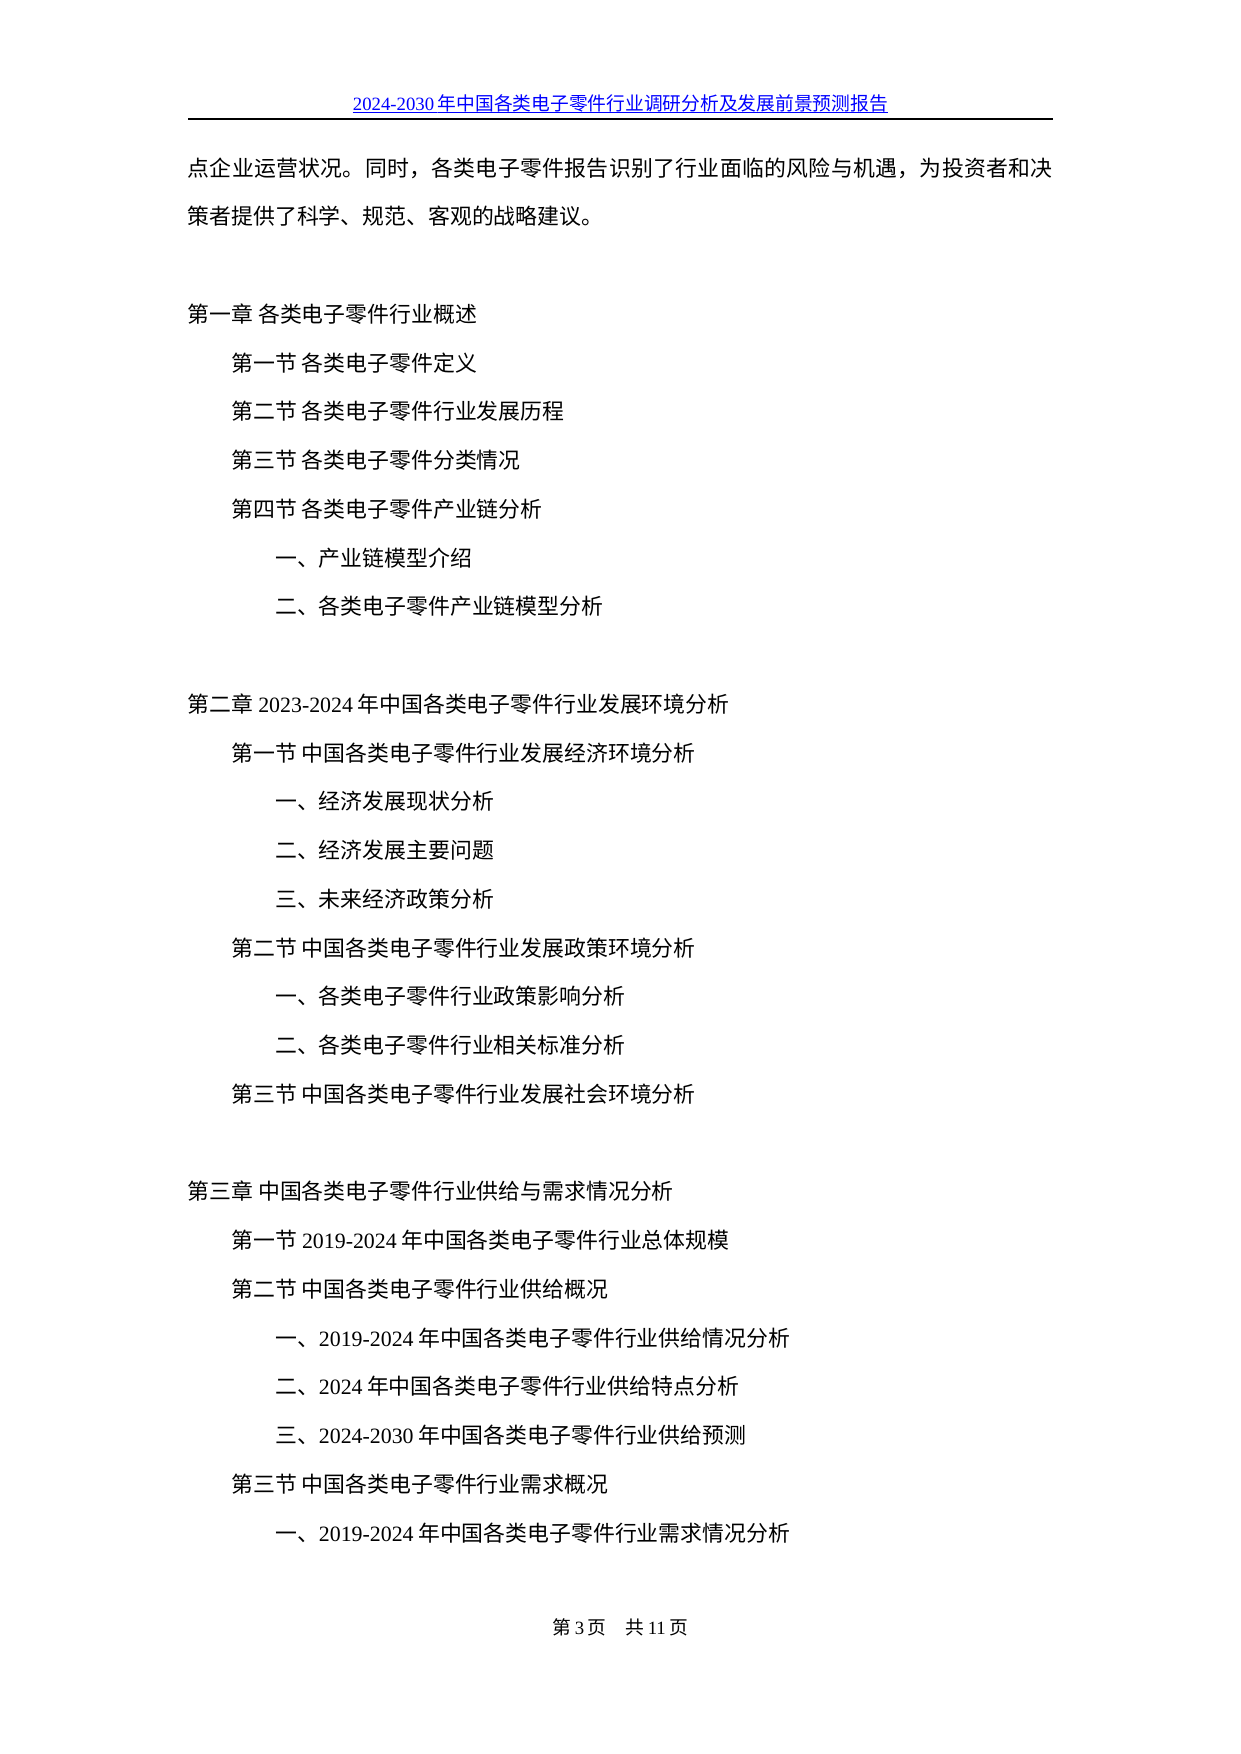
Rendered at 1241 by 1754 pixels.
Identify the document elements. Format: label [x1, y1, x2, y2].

text [187, 150, 1053, 1548]
